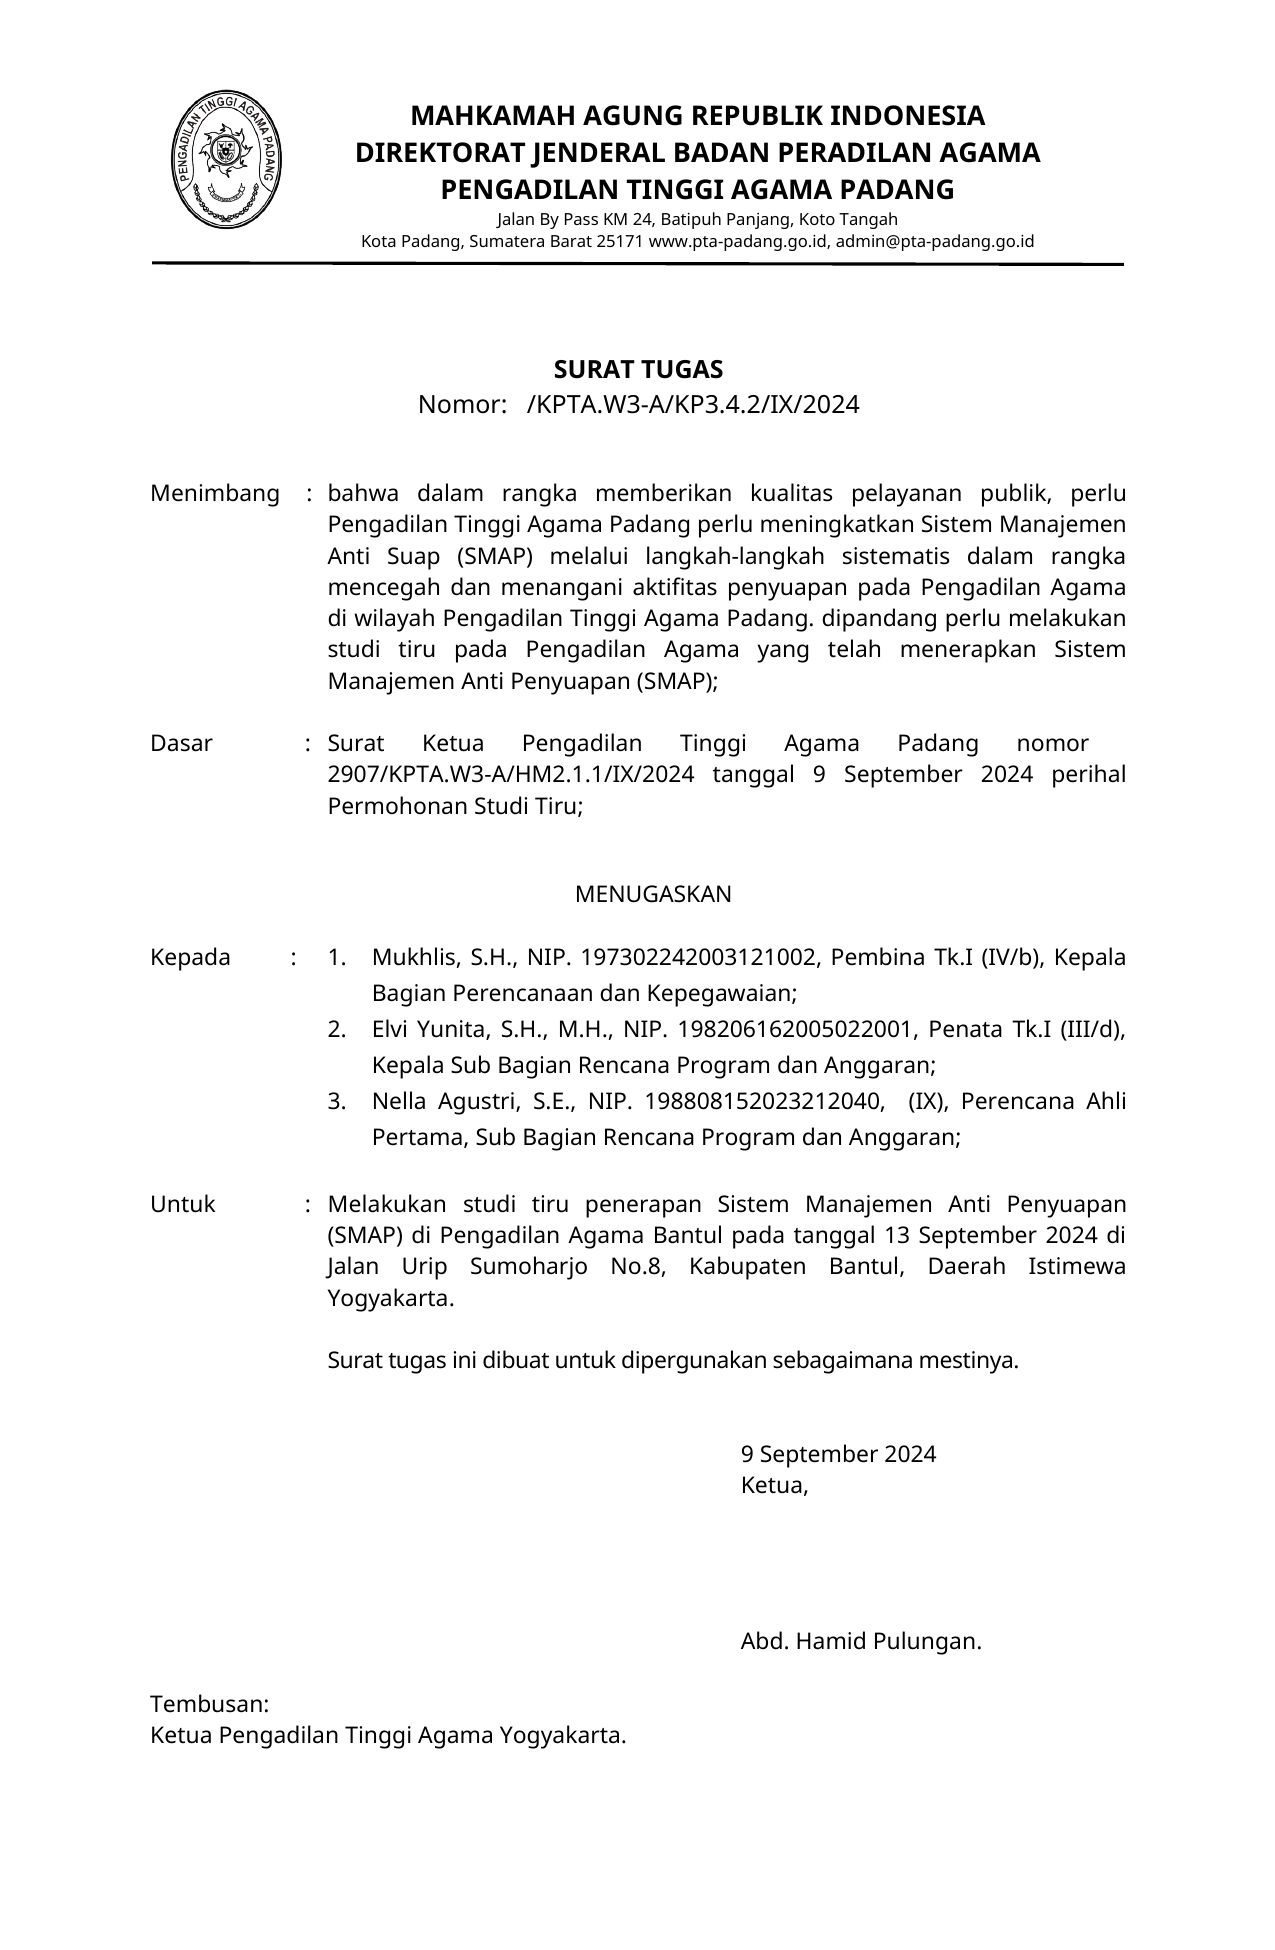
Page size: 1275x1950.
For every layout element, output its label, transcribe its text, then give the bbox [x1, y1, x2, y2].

text Kota Padang, Sumatera Barat 25171 www.pta-padang.go.id, admin@pta-padang.go.id [268, 230, 1127, 252]
text Surat tugas ini dibuat untuk dipergunakan sebagaimana mestinya. [150, 1344, 1127, 1375]
text Untuk : Melakukan studi tiru penerapan Sistem Manajemen Anti Penyuapan (SMAP) di Pengadilan Agama Bantul pada tanggal 13 September 2024 di Jalan Urip Sumoharjo No.8, Kabupaten Bantul, Daerah Istimewa Yogyakarta. [150, 1188, 1127, 1313]
text Menimbang : bahwa dalam rangka memberikan kualitas pelayanan publik, perlu Pengadilan Tinggi Agama Padang perlu meningkatkan Sistem Manajemen Anti Suap (SMAP) melalui langkah-langkah sistematis dalam rangka mencegah dan menangani aktifitas penyuapan pada Pengadilan Agama di wilayah Pengadilan Tinggi Agama Padang. dipandang perlu melakukan studi tiru pada Pengadilan Agama yang telah menerapkan Sistem Manajemen Anti Penyuapan (SMAP); [150, 477, 1127, 696]
text 3. Nella Agustri, S.E., NIP. 198808152023212040, (IX), Perencana Ahli Pertama, Sub Bagian Rencana Program dan Anggaran; [150, 1085, 1127, 1152]
text Dasar : Surat Ketua Pengadilan Tinggi Agama Padang nomor 2907/KPTA.W3-A/HM2.1.1/IX/2024 tanggal 9 September 2024 perihal Permohonan Studi Tiru; [150, 727, 1127, 821]
text PENGADILAN TINGGI AGAMA PADANG [283, 170, 1127, 207]
text Ketua Pengadilan Tinggi Agama Yogyakarta. [150, 1719, 1127, 1750]
text Ketua, [696, 1469, 1127, 1500]
text Kepada : 1. Mukhlis, S.H., NIP. 197302242003121002, Pembina Tk.I (IV/b), Kepala Bagian Perencanaan dan Kepegawaian; [150, 941, 1127, 1008]
text SURAT TUGAS [150, 352, 1127, 386]
text 9 September 2024 [741, 1438, 1127, 1469]
text MAHKAMAH AGUNG REPUBLIK INDONESIA [283, 96, 1127, 133]
text Jalan By Pass KM 24, Batipuh Panjang, Koto Tangah [283, 207, 1127, 230]
picture [170, 89, 283, 230]
text Tembusan: [150, 1688, 1127, 1719]
text DIREKTORAT JENDERAL BADAN PERADILAN AGAMA [283, 133, 1127, 170]
text Abd. Hamid Pulungan. [741, 1625, 1127, 1657]
text MENUGASKAN [179, 878, 1127, 910]
text 2. Elvi Yunita, S.H., M.H., NIP. 198206162005022001, Penata Tk.I (III/d), Kepala Sub Bagian Rencana Program dan Anggaran; [150, 1013, 1127, 1080]
text Nomor: /KPTA.W3-A/KP3.4.2/IX/2024 [150, 386, 1127, 420]
